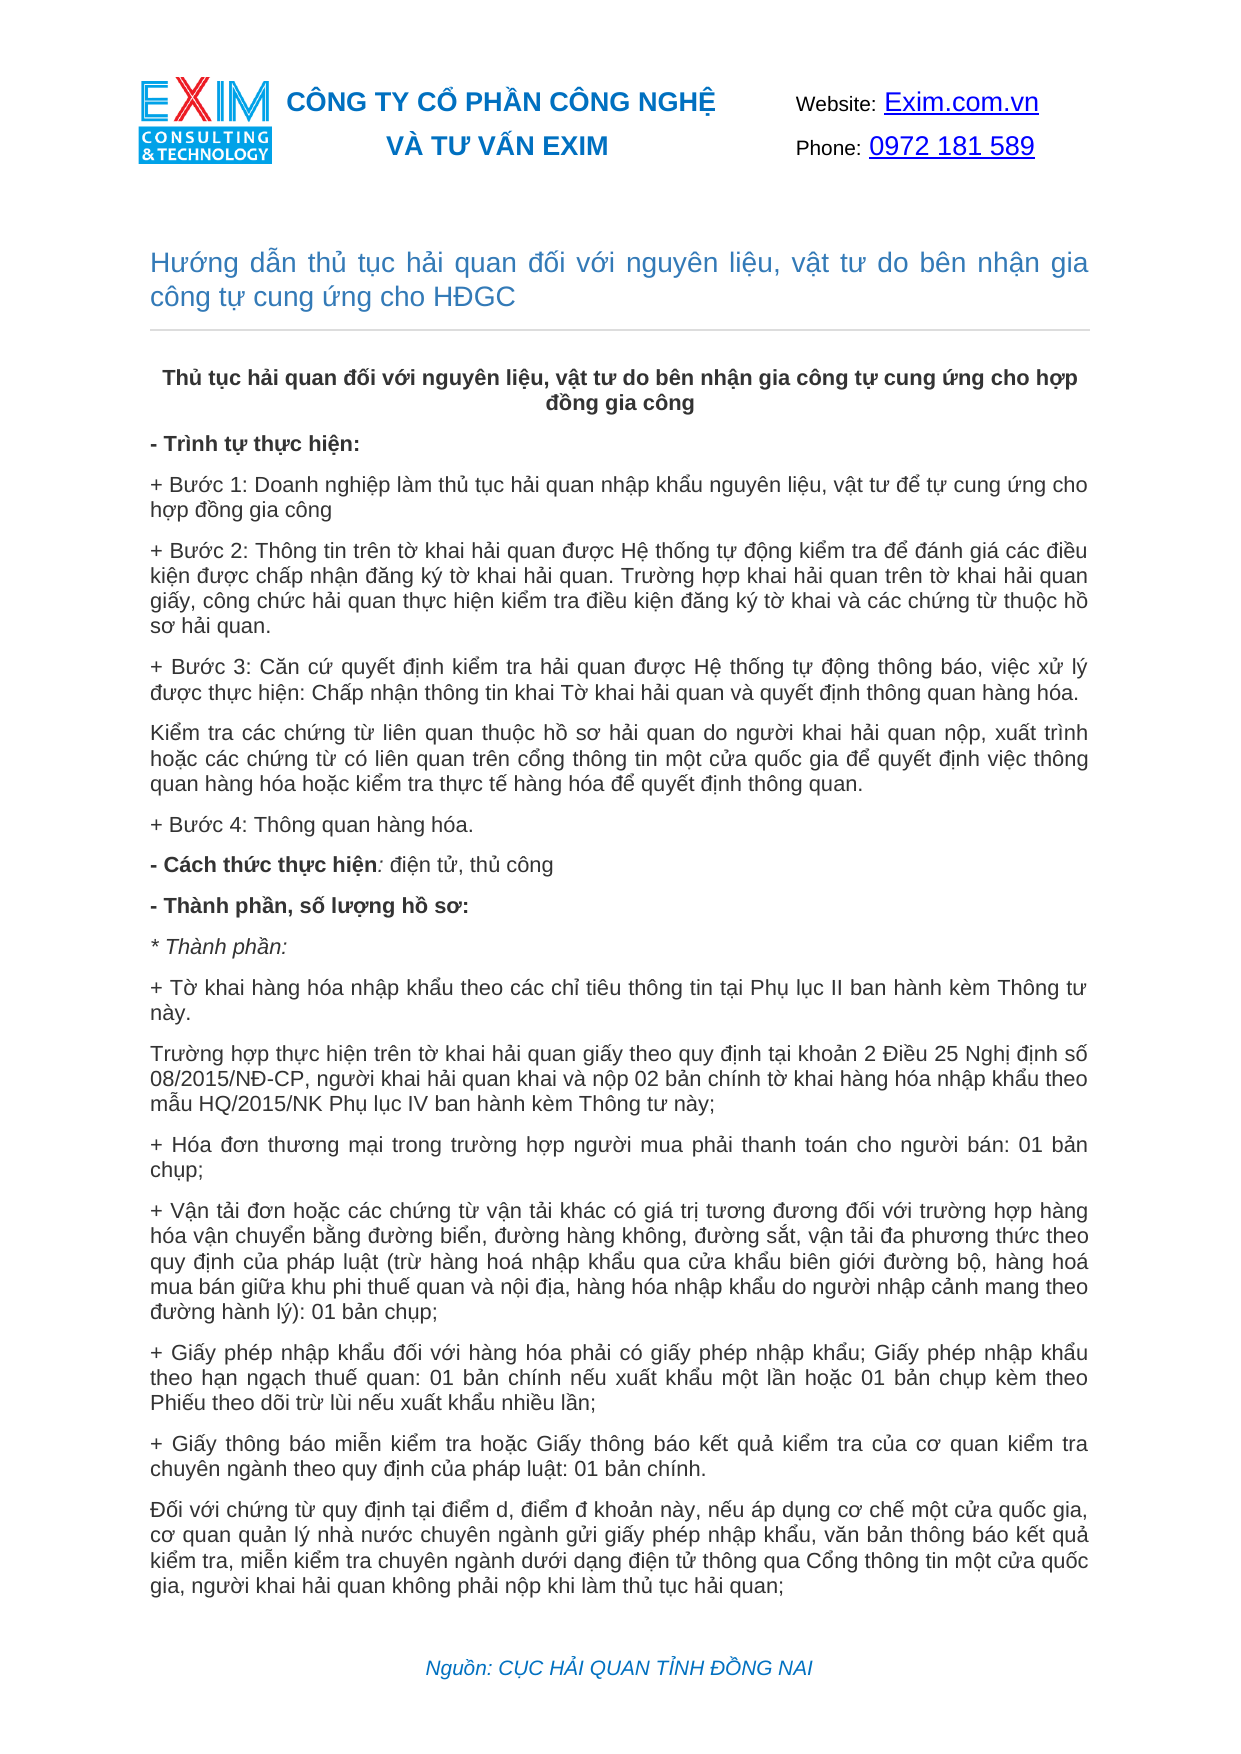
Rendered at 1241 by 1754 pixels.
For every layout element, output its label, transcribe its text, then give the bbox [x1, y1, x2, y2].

text Đối với chứng từ quy định tại điểm d, điểm đ khoản này, nếu áp dụng cơ chế một cửa quốc gia, cơ quan quản lý nhà nước chuyên ngành gửi giấy phép nhập khẩu, văn bản thông báo kết quả kiểm tra, miễn kiểm tra chuyên ngành dưới dạng điện tử thông qua Cổng thông tin một cửa quốc gia, người khai hải quan không phải nộp khi làm thủ tục hải quan; [150, 1497, 1090, 1598]
text + Giấy phép nhập khẩu đối với hàng hóa phải có giấy phép nhập khẩu; Giấy phép nhập khẩu theo hạn ngạch thuế quan: 01 bản chính nếu xuất khẩu một lần hoặc 01 bản chụp kèm theo Phiếu theo dõi trừ lùi nếu xuất khẩu nhiều lần; [150, 1340, 1090, 1415]
text + Tờ khai hàng hóa nhập khẩu theo các chỉ tiêu thông tin tại Phụ lục II ban hành kèm Thông tư này. [150, 975, 1090, 1025]
picture [158, 149, 166, 160]
text Kiểm tra các chứng từ liên quan thuộc hồ sơ hải quan do người khai hải quan nộp, xuất trình hoặc các chứng từ có liên quan trên cổng thông tin một cửa quốc gia để quyết định việc thông quan hàng hóa hoặc kiểm tra thực tế hàng hóa để quyết định thông quan. [150, 720, 1090, 796]
picture [138, 73, 272, 126]
text - Thành phần, số lượng hồ sơ: [150, 893, 1090, 918]
text - Trình tự thực hiện: [150, 431, 1090, 456]
text - Cách thức thực hiện: điện tử, thủ công [150, 852, 1090, 877]
text + Hóa đơn thương mại trong trường hợp người mua phải thanh toán cho người bán: 01 bản chụp; [150, 1132, 1090, 1182]
text Thủ tục hải quan đối với nguyên liệu, vật tư do bên nhận gia công tự cung ứng cho hợp đồng gia công [150, 365, 1090, 415]
text + Bước 4: Thông quan hàng hóa. [150, 811, 1090, 837]
subtitle Hướng dẫn thủ tục hải quan đối với nguyên liệu, vật tư do bên nhận gia công tự cung ứng cho HĐGC [150, 246, 1090, 329]
picture [227, 149, 233, 160]
picture [206, 149, 210, 160]
text + Bước 2: Thông tin trên tờ khai hải quan được Hệ thống tự động kiểm tra để đánh giá các điều kiện được chấp nhận đăng ký tờ khai hải quan. Trường hợp khai hải quan trên tờ khai hải quan giấy, công chức hải quan thực hiện kiểm tra điều kiện đăng ký tờ khai và các chứng từ thuộc hồ sơ hải quan. [150, 538, 1090, 638]
text + Bước 1: Doanh nghiệp làm thủ tục hải quan nhập khẩu nguyên liệu, vật tư để tự cung ứng cho hợp đồng gia công [150, 472, 1090, 522]
text + Giấy thông báo miễn kiểm tra hoặc Giấy thông báo kết quả kiểm tra của cơ quan kiểm tra chuyên ngành theo quy định của pháp luật: 01 bản chính. [150, 1431, 1090, 1481]
picture [176, 132, 181, 142]
text Trường hợp thực hiện trên tờ khai hải quan giấy theo quy định tại khoản 2 Điều 25 Nghị định số 08/2015/NĐ-CP, người khai hải quan khai và nộp 02 bản chính tờ khai hàng hóa nhập khẩu theo mẫu HQ/2015/NK Phụ lục IV ban hành kèm Thông tư này; [150, 1041, 1090, 1116]
picture [169, 149, 176, 160]
picture [245, 132, 249, 142]
text + Vận tải đơn hoặc các chứng từ vận tải khác có giá trị tương đương đối với trường hợp hàng hóa vận chuyển bằng đường biển, đường hàng không, đường sắt, vận tải đa phương thức theo quy định của pháp luật (trừ hàng hoá nhập khẩu qua cửa khẩu biên giới đường bộ, hàng hoá mua bán giữa khu phi thuế quan và nội địa, hàng hóa nhập khẩu do người nhập cảnh mang theo đường hành lý): 01 bản chụp; [150, 1198, 1090, 1324]
text * Thành phần: [150, 934, 1090, 959]
picture [224, 132, 232, 142]
text + Bước 3: Căn cứ quyết định kiểm tra hải quan được Hệ thống tự động thông báo, việc xử lý được thực hiện: Chấp nhận thông tin khai Tờ khai hải quan và quyết định thông quan hàng hóa. [150, 654, 1090, 704]
